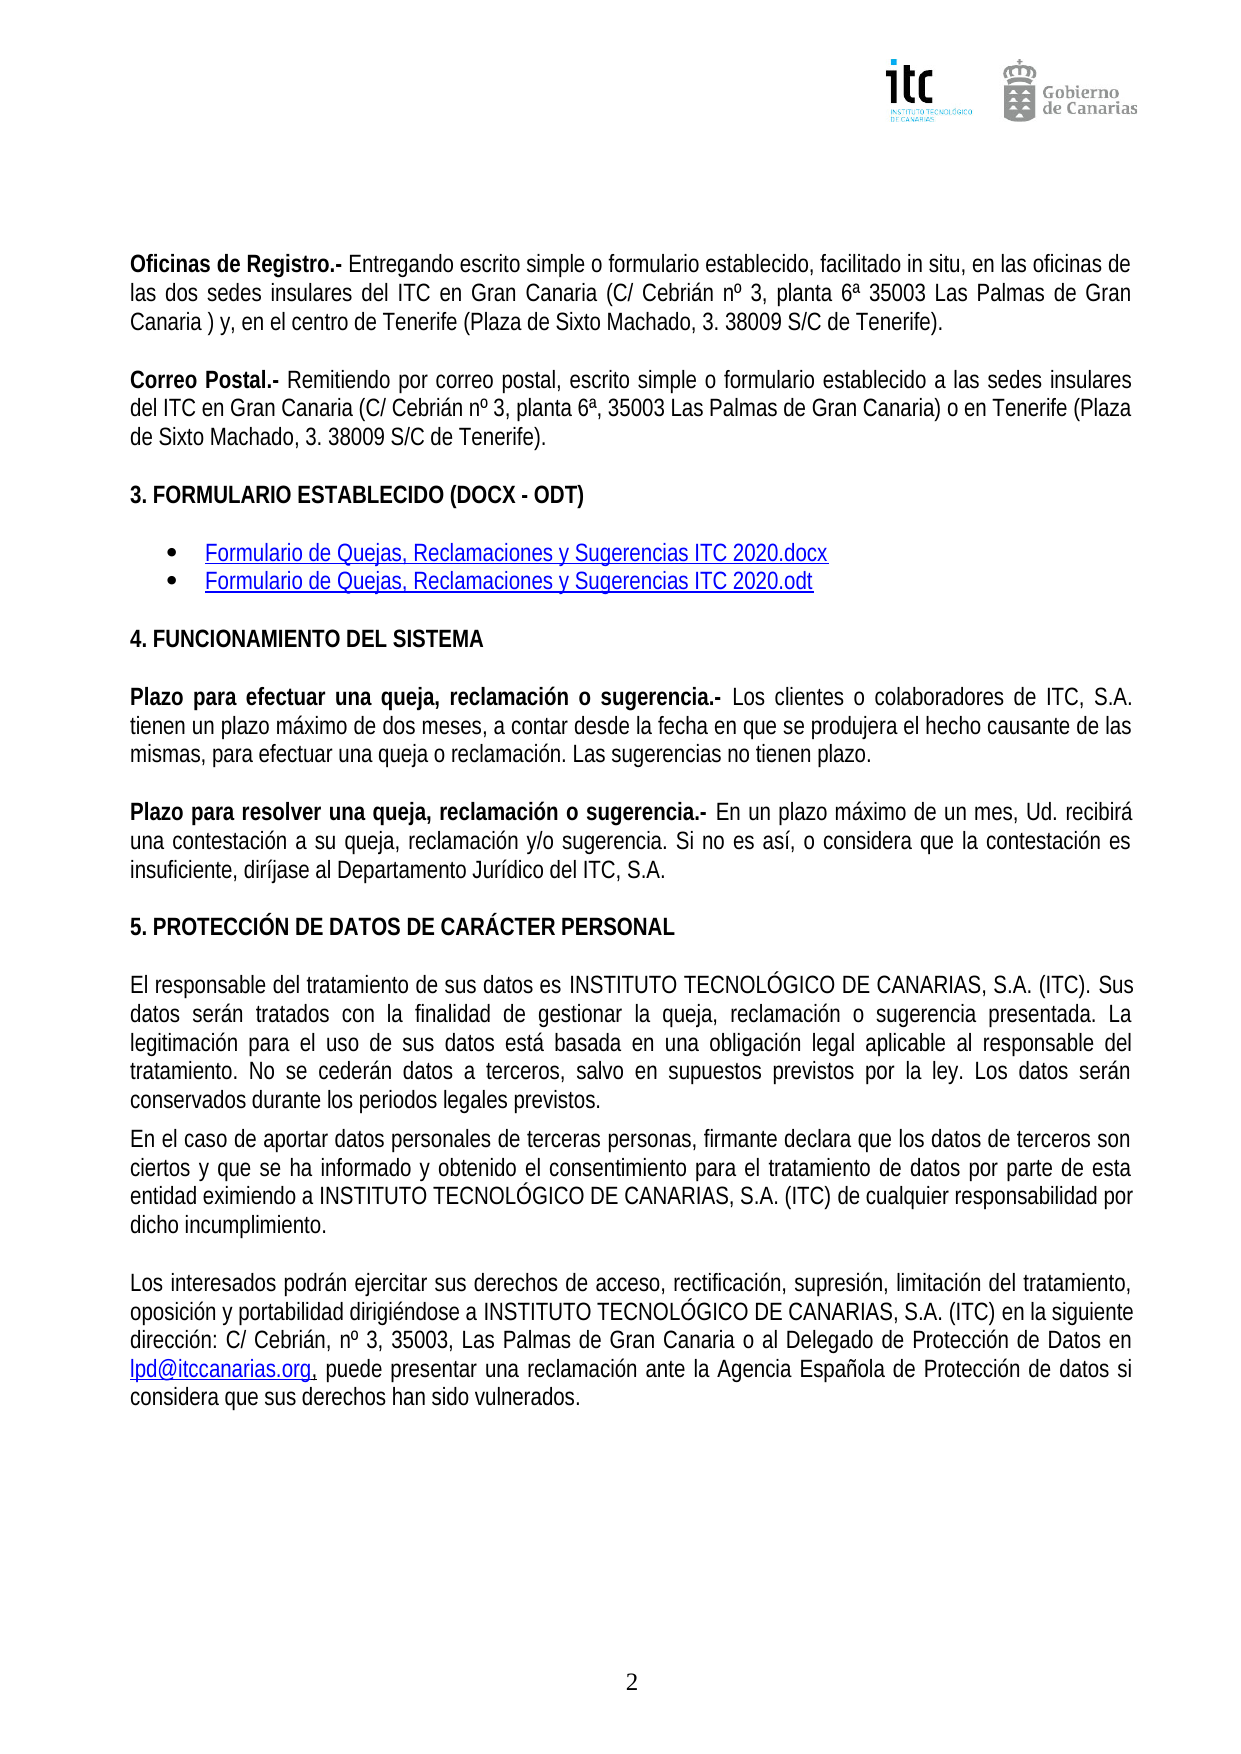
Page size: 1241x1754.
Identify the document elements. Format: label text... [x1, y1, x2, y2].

text Plazo para resolver una queja, reclamación o sugerencia.- En un plazo máximo de un mes, Ud. recibirá una contestación a su queja, reclamación y/o sugerencia. Si no es así, o considera que la contestación es insuficiente, diríjase al Departamento Jurídico del ITC, S.A. [130, 797, 1134, 883]
list Formulario de Quejas, Reclamaciones y Sugerencias ITC 2020.odt [167, 566, 1134, 595]
text Oficinas de Registro.- Entregando escrito simple o formulario establecido, facilitado in situ, en las oficinas de las dos sedes insulares del ITC en Gran Canaria (C/ Cebrián nº 3, planta 6ª 35003 Las Palmas de Gran Canaria ) y, en el centro de Tenerife (Plaza de Sixto Machado, 3. 38009 S/C de Tenerife). [130, 249, 1134, 335]
text 5. PROTECCIÓN DE DATOS DE CARÁCTER PERSONAL [130, 912, 1134, 941]
text 3. FORMULARIO ESTABLECIDO (DOCX - ODT) [130, 480, 1134, 508]
text Los interesados podrán ejercitar sus derechos de acceso, rectificación, supresión, limitación del tratamiento, oposición y portabilidad dirigiéndose a INSTITUTO TECNOLÓGICO DE CANARIAS, S.A. (ITC) en la siguiente dirección: C/ Cebrián, nº 3, 35003, Las Palmas de Gran Canaria o al Delegado de Protección de Datos en lpd@itccanarias.org, puede presentar una reclamación ante la Agencia Española de Protección de datos si considera que sus derechos han sido vulnerados. [130, 1268, 1134, 1411]
picture [885, 59, 1138, 122]
text En el caso de aportar datos personales de terceras personas, firmante declara que los datos de terceros son ciertos y que se ha informado y obtenido el consentimiento para el tratamiento de datos por parte de esta entidad eximiendo a INSTITUTO TECNOLÓGICO DE CANARIAS, S.A. (ITC) de cualquier responsabilidad por dicho incumplimiento. [130, 1124, 1134, 1239]
text 4. FUNCIONAMIENTO DEL SISTEMA [130, 624, 1134, 653]
list Formulario de Quejas, Reclamaciones y Sugerencias ITC 2020.docx [167, 537, 1134, 566]
text El responsable del tratamiento de sus datos es INSTITUTO TECNOLÓGICO DE CANARIAS, S.A. (ITC). Sus datos serán tratados con la finalidad de gestionar la queja, reclamación o sugerencia presentada. La legitimación para el uso de sus datos está basada en una obligación legal aplicable al responsable del tratamiento. No se cederán datos a terceros, salvo en supuestos previstos por la ley. Los datos serán conservados durante los periodos legales previstos. [130, 970, 1134, 1113]
text Correo Postal.- Remitiendo por correo postal, escrito simple o formulario establecido a las sedes insulares del ITC en Gran Canaria (C/ Cebrián nº 3, planta 6ª, 35003 Las Palmas de Gran Canaria) o en Tenerife (Plaza de Sixto Machado, 3. 38009 S/C de Tenerife). [130, 364, 1134, 451]
text Plazo para efectuar una queja, reclamación o sugerencia.- Los clientes o colaboradores de ITC, S.A. tienen un plazo máximo de dos meses, a contar desde la fecha en que se produjera el hecho causante de las mismas, para efectuar una queja o reclamación. Las sugerencias no tienen plazo. [130, 682, 1134, 768]
